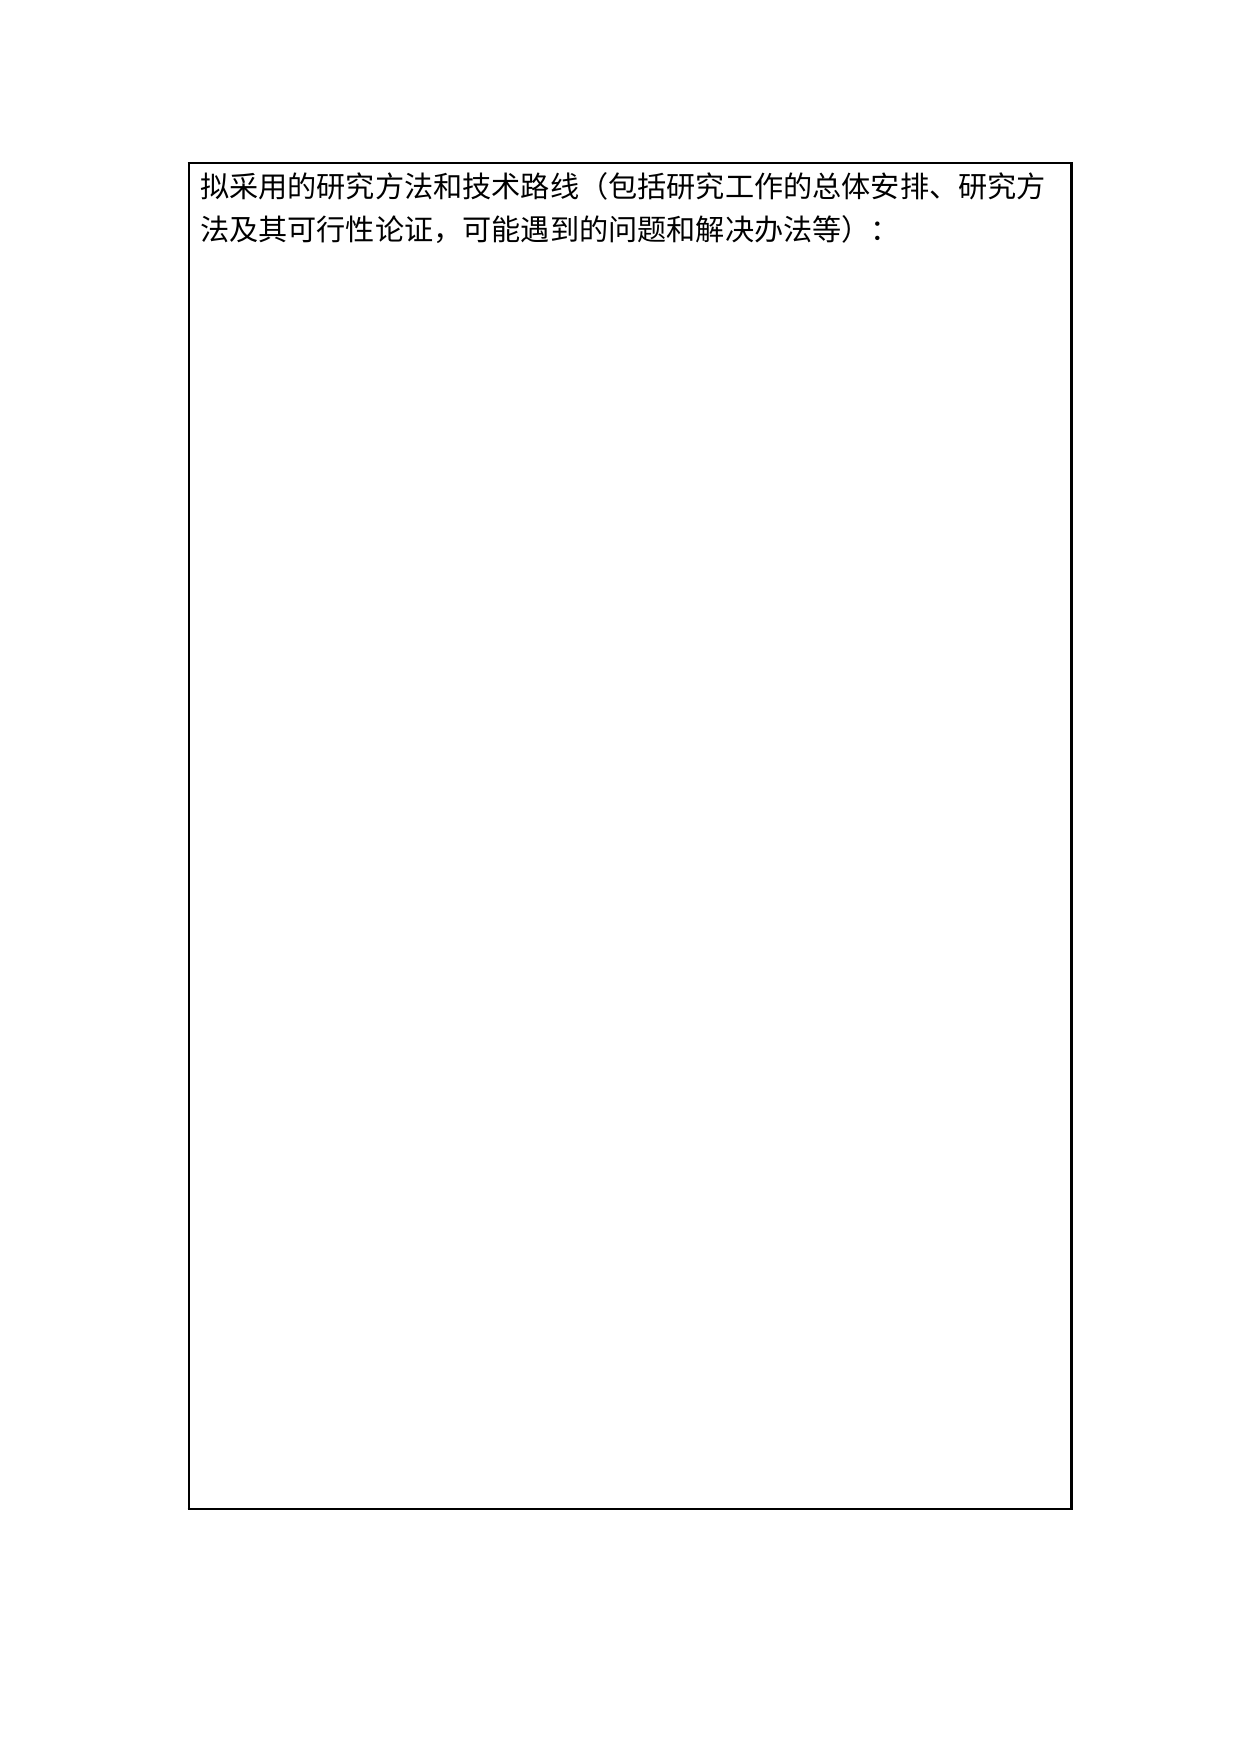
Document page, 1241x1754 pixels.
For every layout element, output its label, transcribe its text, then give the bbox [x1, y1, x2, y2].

table_header 拟采用的研究方法和技术路线（包括研究工作的总体安排、研究方法及其可行性论证，可能遇到的问题和解决办法等）： [190, 164, 1070, 1507]
